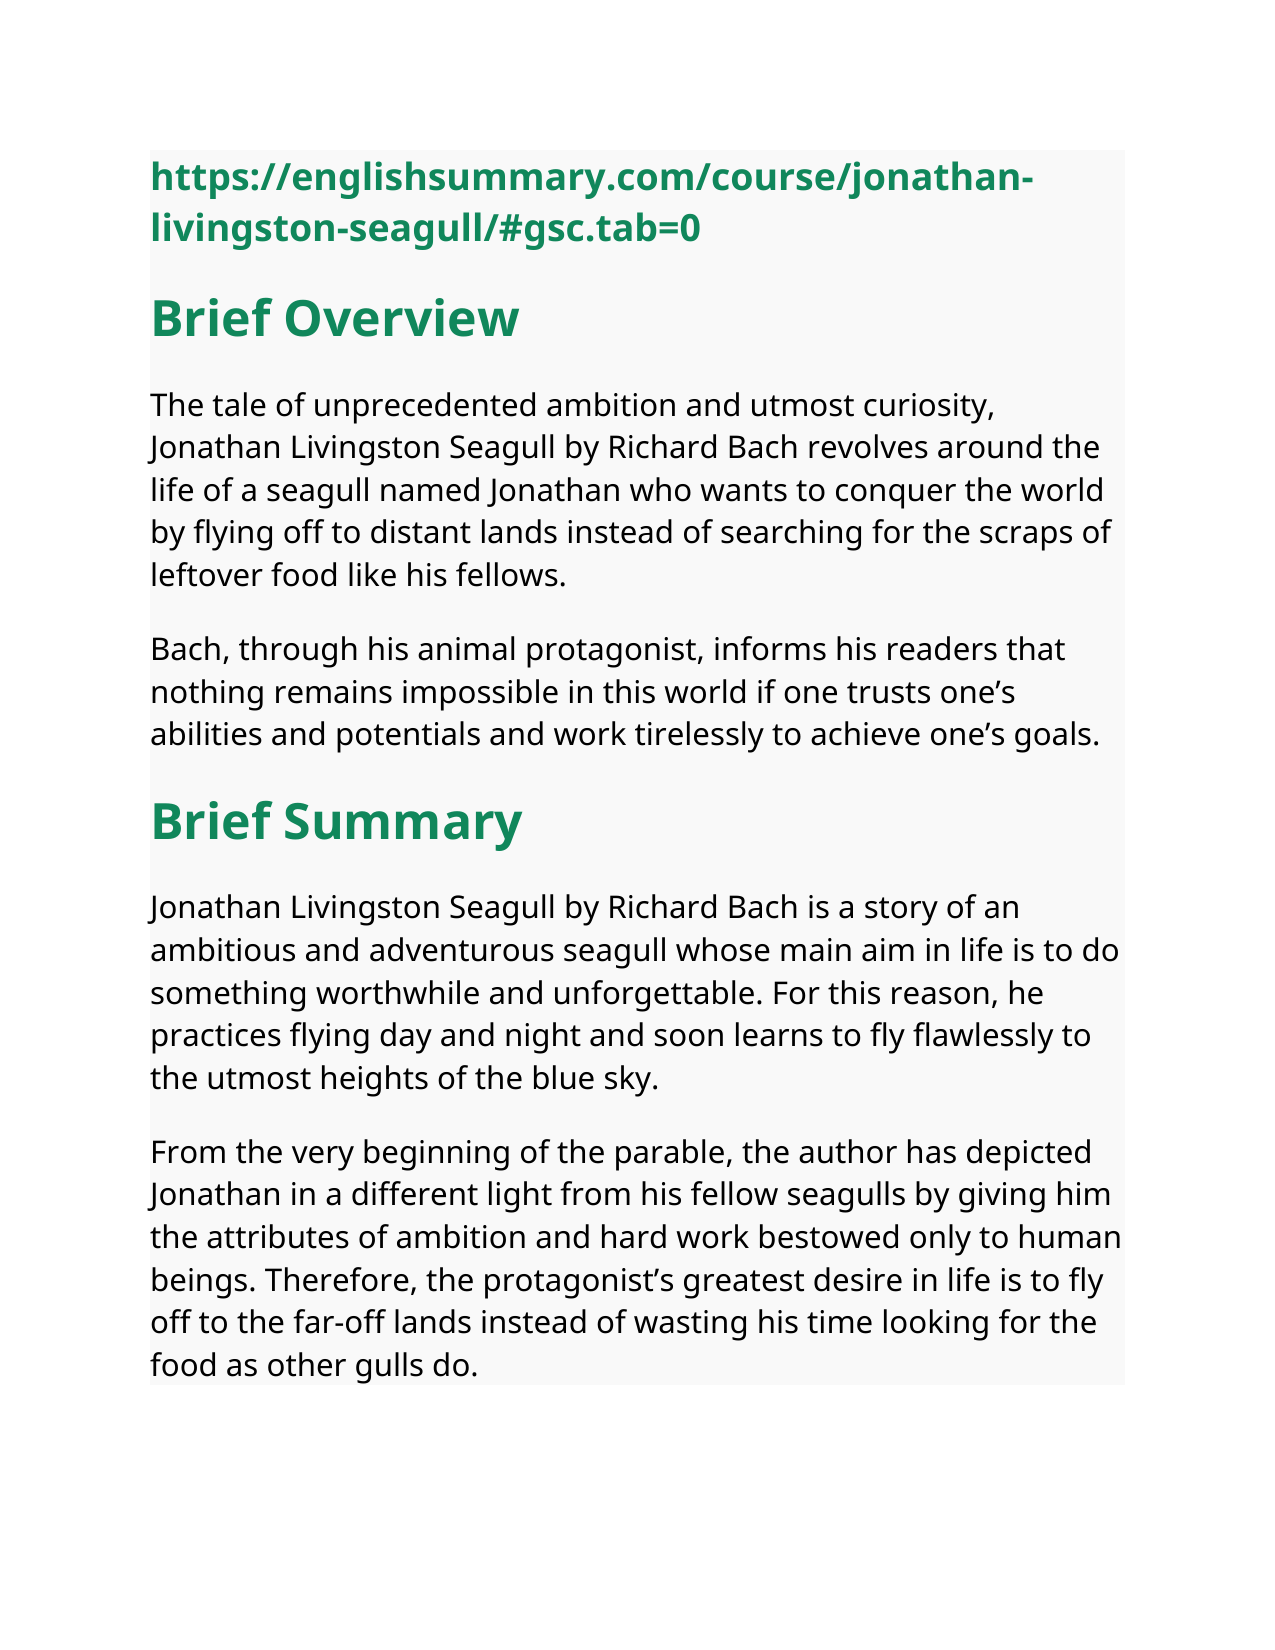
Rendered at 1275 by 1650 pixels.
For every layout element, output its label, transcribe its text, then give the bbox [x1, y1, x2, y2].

text Brief Summary [150, 786, 1125, 854]
text Bach, through his animal protagonist, informs his readers that nothing remains impossible in this world if one trusts one’s abilities and potentials and work tirelessly to achieve one’s goals. [150, 627, 1125, 755]
text Jonathan Livingston Seagull by Richard Bach is a story of an ambitious and adventurous seagull whose main aim in life is to do something worthwhile and unforgettable. For this reason, he practices flying day and night and soon learns to fly flawlessly to the utmost heights of the blue sky. [150, 885, 1125, 1098]
text The tale of unprecedented ambition and utmost curiosity, Jonathan Livingston Seagull by Richard Bach revolves around the life of a seagull named Jonathan who wants to conquer the world by flying off to distant lands instead of searching for the scraps of leftover food like his fellows. [150, 383, 1125, 596]
text From the very beginning of the parable, the author has depicted Jonathan in a different light from his fellow seagulls by giving him the attributes of ambition and hard work bestowed only to human beings. Therefore, the protagonist’s greatest desire in life is to fly off to the far-off lands instead of wasting his time looking for the food as other gulls do. [150, 1130, 1125, 1385]
text https://englishsummary.com/course/jonathan-livingston-seagull/#gsc.tab=0 [150, 150, 1125, 252]
text Brief Overview [150, 283, 1125, 351]
